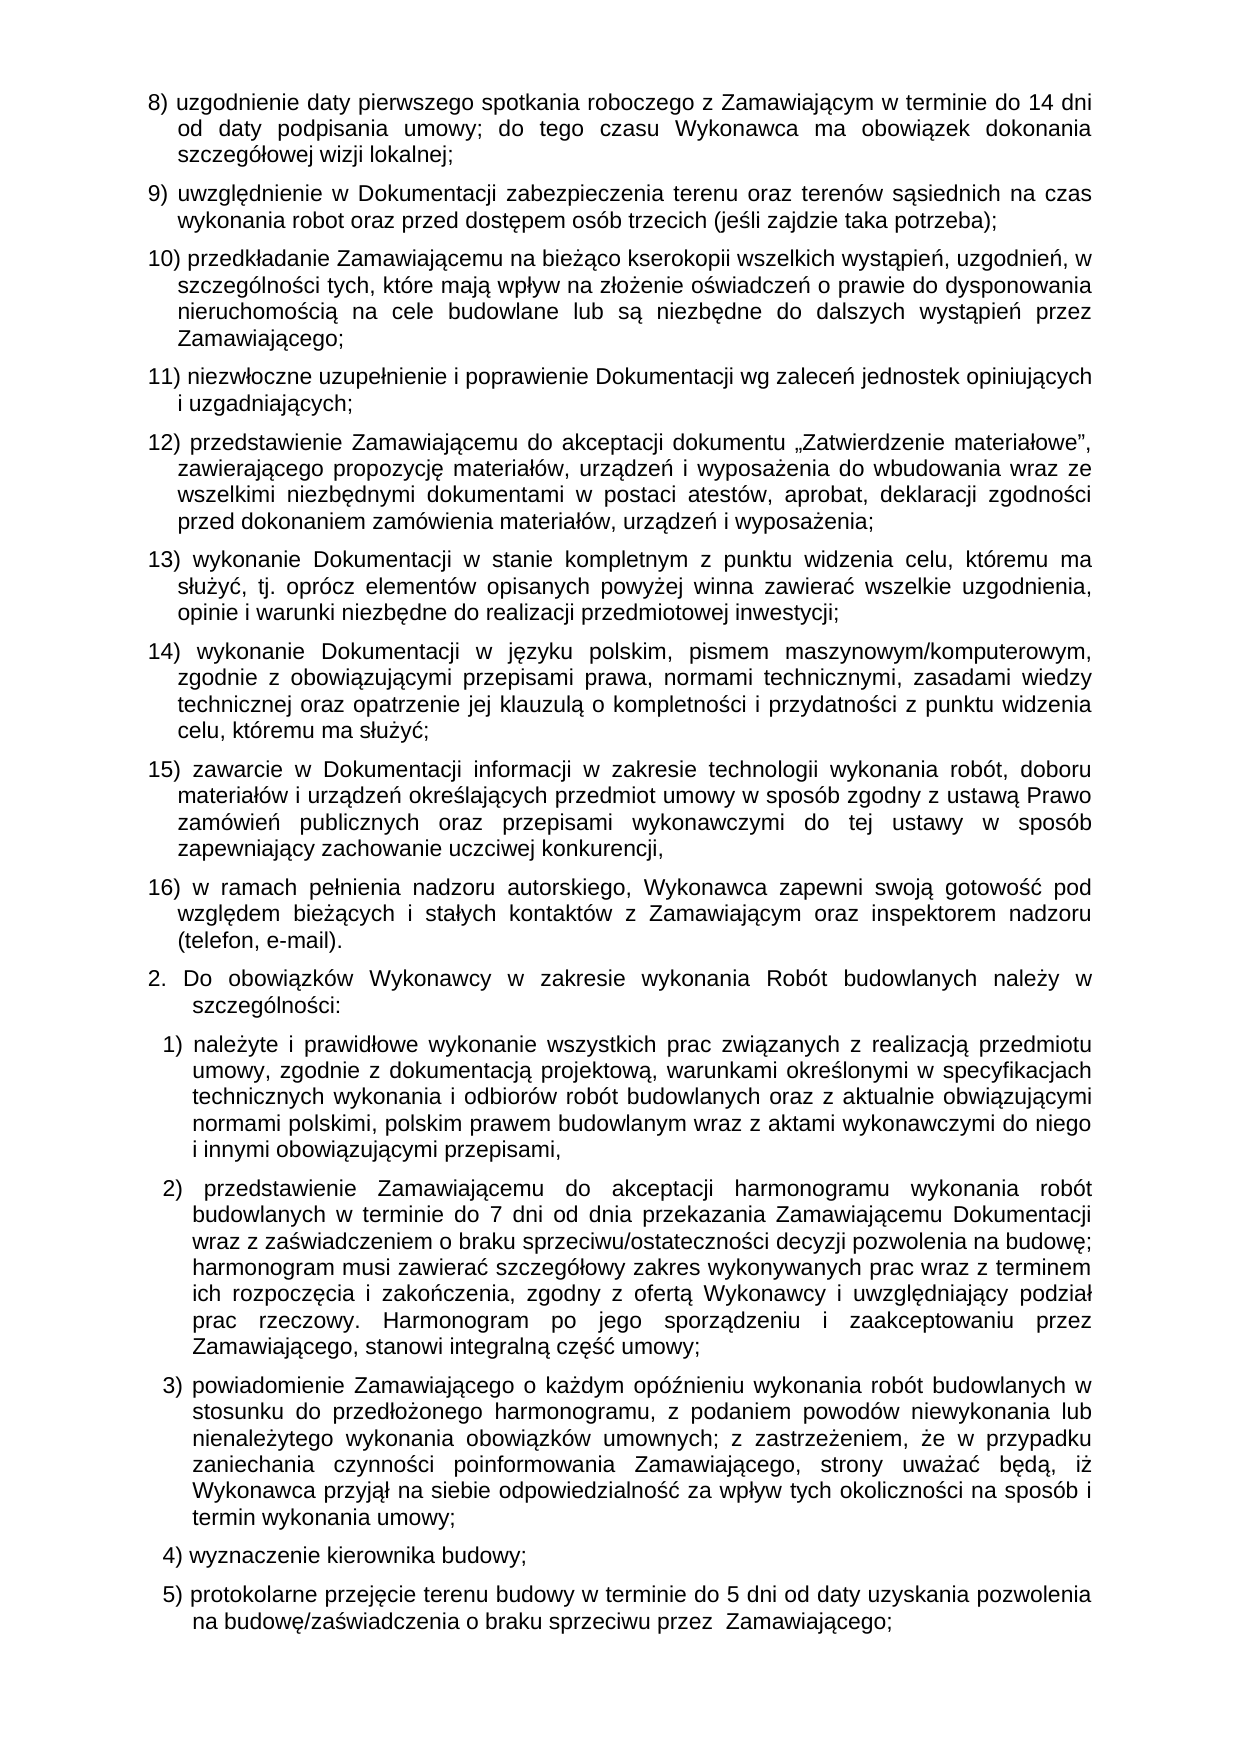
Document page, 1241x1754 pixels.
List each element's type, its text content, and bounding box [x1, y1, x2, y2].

text 16) w ramach pełnienia nadzoru autorskiego, Wykonawca zapewni swoją gotowość pod względem bieżących i stałych kontaktów z Zamawiającym oraz inspektorem nadzoru (telefon, e-mail). [148, 874, 1092, 953]
text 5) protokolarne przejęcie terenu budowy w terminie do 5 dni od daty uzyskania pozwolenia na budowę/zaświadczenia o braku sprzeciwu przez Zamawiającego; [162, 1581, 1092, 1634]
text 8) uzgodnienie daty pierwszego spotkania roboczego z Zamawiającym w terminie do 14 dni od daty podpisania umowy; do tego czasu Wykonawca ma obowiązek dokonania szczegółowej wizji lokalnej; [148, 89, 1092, 168]
text 9) uwzględnienie w Dokumentacji zabezpieczenia terenu oraz terenów sąsiednich na czas wykonania robot oraz przed dostępem osób trzecich (jeśli zajdzie taka potrzeba); [148, 180, 1092, 233]
text 3) powiadomienie Zamawiającego o każdym opóźnieniu wykonania robót budowlanych w stosunku do przedłożonego harmonogramu, z podaniem powodów niewykonania lub nienależytego wykonania obowiązków umownych; z zastrzeżeniem, że w przypadku zaniechania czynności poinformowania Zamawiającego, strony uważać będą, iż Wykonawca przyjął na siebie odpowiedzialność za wpływ tych okoliczności na sposób i termin wykonania umowy; [162, 1372, 1092, 1530]
text 2. Do obowiązków Wykonawcy w zakresie wykonania Robót budowlanych należy w szczególności: [148, 965, 1092, 1018]
text 13) wykonanie Dokumentacji w stanie kompletnym z punktu widzenia celu, któremu ma służyć, tj. oprócz elementów opisanych powyżej winna zawierać wszelkie uzgodnienia, opinie i warunki niezbędne do realizacji przedmiotowej inwestycji; [148, 546, 1092, 626]
text 12) przedstawienie Zamawiającemu do akceptacji dokumentu „Zatwierdzenie materiałowe”, zawierającego propozycję materiałów, urządzeń i wyposażenia do wbudowania wraz ze wszelkimi niezbędnymi dokumentami w postaci atestów, aprobat, deklaracji zgodności przed dokonaniem zamówienia materiałów, urządzeń i wyposażenia; [148, 428, 1092, 534]
text 10) przedkładanie Zamawiającemu na bieżąco kserokopii wszelkich wystąpień, uzgodnień, w szczególności tych, które mają wpływ na złożenie oświadczeń o prawie do dysponowania nieruchomością na cele budowlane lub są niezbędne do dalszych wystąpień przez Zamawiającego; [148, 245, 1092, 351]
text 1) należyte i prawidłowe wykonanie wszystkich prac związanych z realizacją przedmiotu umowy, zgodnie z dokumentacją projektową, warunkami określonymi w specyfikacjach technicznych wykonania i odbiorów robót budowlanych oraz z aktualnie obwiązującymi normami polskimi, polskim prawem budowlanym wraz z aktami wykonawczymi do niego i innymi obowiązującymi przepisami, [162, 1031, 1092, 1162]
text 15) zawarcie w Dokumentacji informacji w zakresie technologii wykonania robót, doboru materiałów i urządzeń określających przedmiot umowy w sposób zgodny z ustawą Prawo zamówień publicznych oraz przepisami wykonawczymi do tej ustawy w sposób zapewniający zachowanie uczciwej konkurencji, [148, 756, 1092, 861]
text 4) wyznaczenie kierownika budowy; [162, 1542, 1092, 1569]
text 11) niezwłoczne uzupełnienie i poprawienie Dokumentacji wg zaleceń jednostek opiniujących i uzgadniających; [148, 363, 1092, 416]
text 14) wykonanie Dokumentacji w języku polskim, pismem maszynowym/komputerowym, zgodnie z obowiązującymi przepisami prawa, normami technicznymi, zasadami wiedzy technicznej oraz opatrzenie jej klauzulą o kompletności i przydatności z punktu widzenia celu, któremu ma służyć; [148, 638, 1092, 743]
text 2) przedstawienie Zamawiającemu do akceptacji harmonogramu wykonania robót budowlanych w terminie do 7 dni od dnia przekazania Zamawiającemu Dokumentacji wraz z zaświadczeniem o braku sprzeciwu/ostateczności decyzji pozwolenia na budowę; harmonogram musi zawierać szczegółowy zakres wykonywanych prac wraz z terminem ich rozpoczęcia i zakończenia, zgodny z ofertą Wykonawcy i uwzględniający podział prac rzeczowy. Harmonogram po jego sporządzeniu i zaakceptowaniu przez Zamawiającego, stanowi integralną część umowy; [162, 1175, 1092, 1359]
